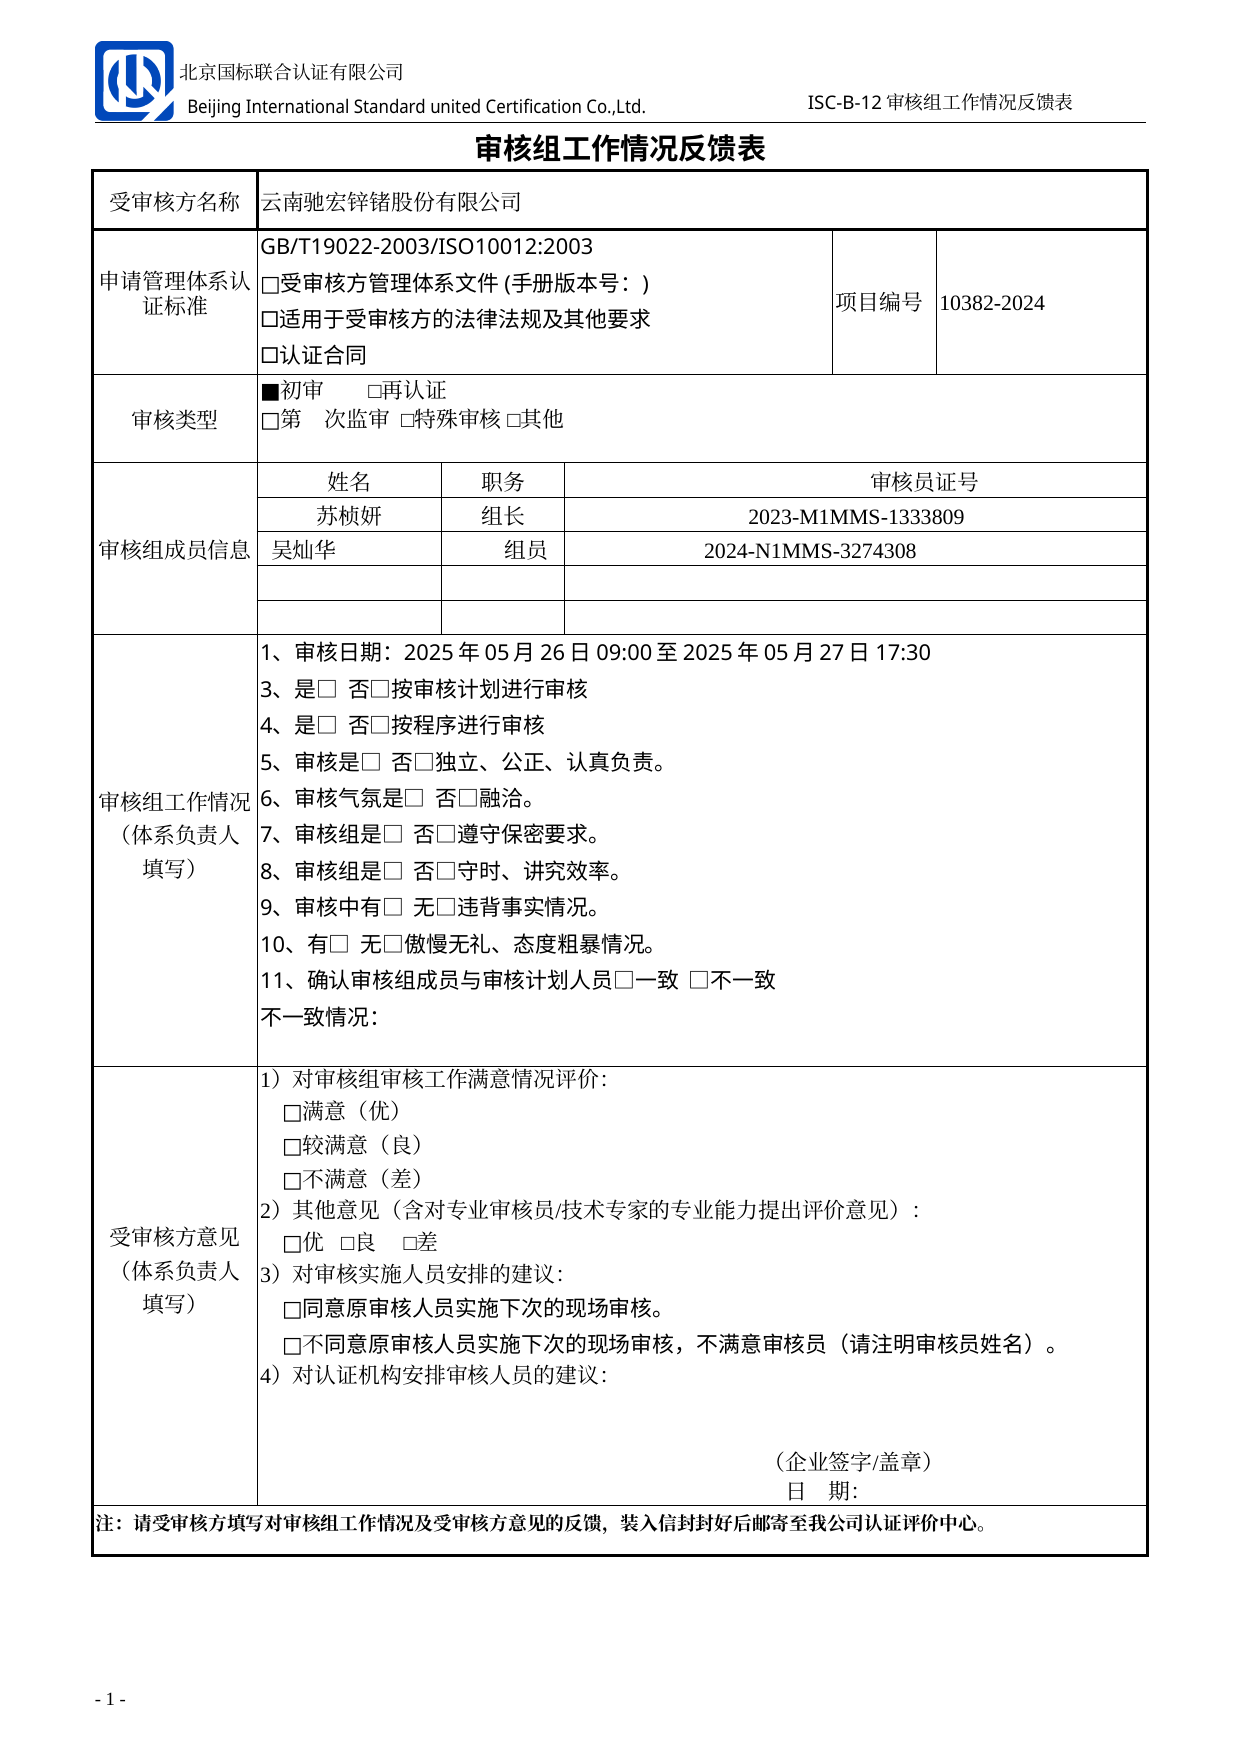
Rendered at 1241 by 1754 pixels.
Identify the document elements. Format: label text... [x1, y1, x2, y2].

table_cell [565, 566, 1146, 600]
table_cell 审核员证号 [565, 463, 1146, 497]
table_cell 吴灿华 [258, 532, 441, 565]
table_cell 审核类型 [94, 375, 257, 462]
table_cell [565, 601, 1146, 634]
table_cell 1、审核日期：2025年05月26日 09:00至2025年05月27日 17:30 3、是□ 否□按审核计划进行审核 4、是□ 否□按程序进行审核 5、审核是□ 否□独立、公正、认真负责。 6、审核气氛是□ 否□融洽。 7、审核组是□ 否□遵守保密要求。 8、审核组是□ 否□守时、讲究效率。 9、审核中有□ 无□违背事实情况。 10、有□ 无□傲慢无礼、态度粗暴情况。 11、确认审核组成员与审核计划人员□一致 □不一致 不一致情况： [258, 635, 1146, 1066]
table_cell 项目编号 [833, 231, 936, 374]
table_cell 职务 [442, 463, 564, 497]
table_cell 注：请受审核方填写对审核组工作情况及受审核方意见的反馈，装入信封封好后邮寄至我公司认证评价中心。 [94, 1506, 1146, 1554]
table_cell 苏桢妍 [258, 498, 441, 531]
table_cell 申请管理体系认证标准 [94, 231, 257, 374]
table_cell [258, 566, 441, 600]
picture [95, 41, 174, 121]
table_cell 受审核方意见（体系负责人 填写） [94, 1067, 257, 1504]
table_cell 审核组工作情况（体系负责人 填写） [94, 635, 257, 1066]
table_header 受审核方名称 [94, 172, 256, 228]
text 审核组工作情况反馈表 [94, 123, 1146, 169]
table_cell ■初审 □再认证 □第 次监审 □特殊审核 □其他 [258, 375, 1146, 462]
table_cell [442, 566, 564, 600]
table_cell 组长 [442, 498, 564, 531]
table_cell 2023-M1MMS-1333809 [565, 498, 1146, 531]
table_cell 1）对审核组审核工作满意情况评价： □满意（优） □较满意（良） □不满意（差） 2）其他意见（含对专业审核员/技术专家的专业能力提出评价意见）： □优 □良 □差 3）对审核实施人员安排的建议： □同意原审核人员实施下次的现场审核。 □不同意原审核人员实施下次的现场审核，不满意审核员（请注明审核员姓名）。 4）对认证机构安排审核人员的建议： （企业签字/盖章） 日 期： [258, 1067, 1146, 1504]
table_cell 组员 [442, 532, 564, 565]
table_cell 10382-2024 [937, 231, 1146, 374]
table_cell 姓名 [258, 463, 441, 497]
table_cell 审核组成员信息 [94, 463, 257, 634]
table_cell [258, 601, 441, 634]
table_cell [442, 601, 564, 634]
table_cell GB/T19022-2003/ISO10012:2003 □受审核方管理体系文件 (手册版本号：) 适用于受审核方的法律法规及其他要求 认证合同 [258, 231, 832, 374]
table_header 云南驰宏锌锗股份有限公司 [259, 172, 1146, 228]
table_cell 2024-N1MMS-3274308 [565, 532, 1146, 565]
